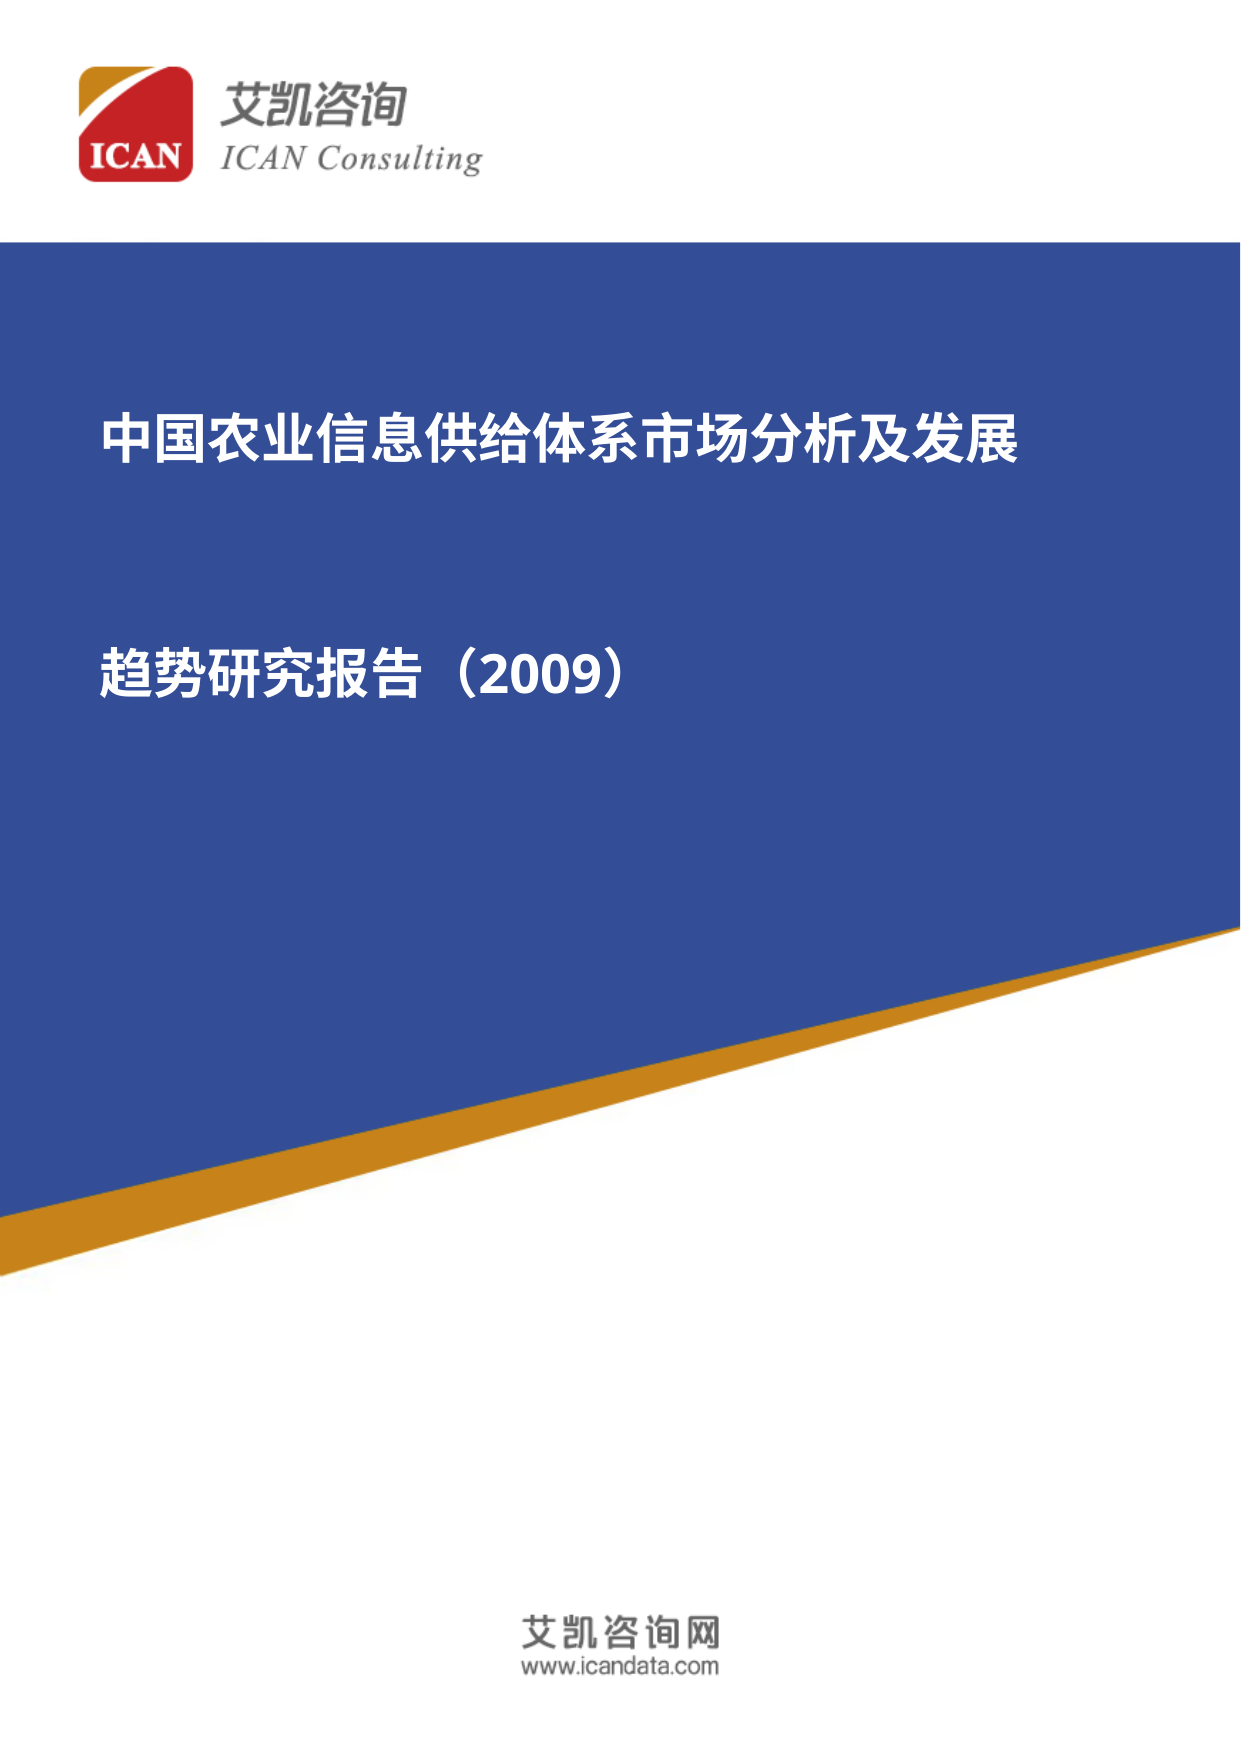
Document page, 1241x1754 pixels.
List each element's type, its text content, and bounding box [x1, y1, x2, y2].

picture [0, 5, 1241, 1754]
subtitle 中国农业信息供给体系市场分析及发展趋势研究报告（2009） [99, 386, 1053, 718]
